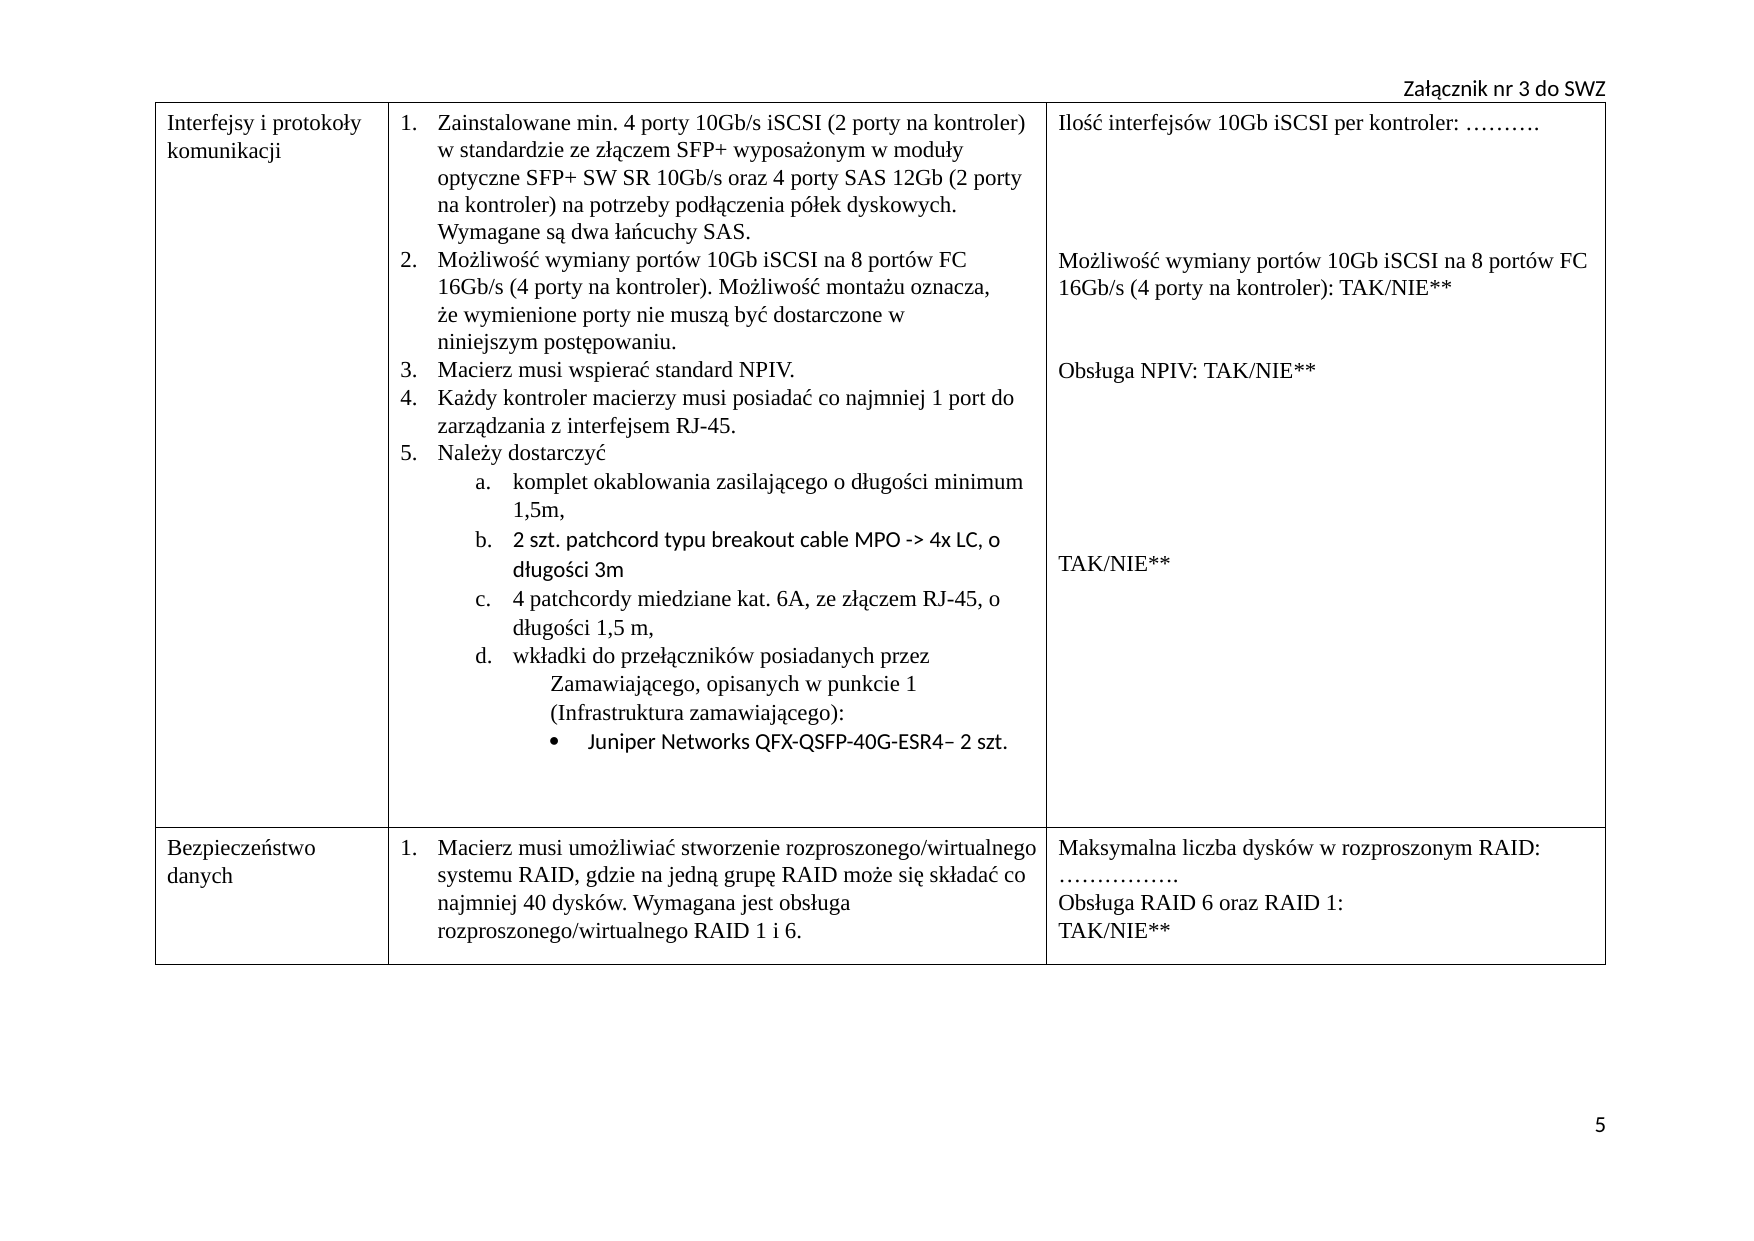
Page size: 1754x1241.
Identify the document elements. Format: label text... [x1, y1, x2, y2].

table_header Zainstalowane min. 4 porty 10Gb/s iSCSI (2 porty na kontroler) w standardzie ze złączem SFP+ wyposażonym w moduły optyczne SFP+ SW SR 10Gb/s oraz 4 porty SAS 12Gb (2 porty na kontroler) na potrzeby podłączenia półek dyskowych. Wymagane są dwa łańcuchy SAS. Możliwość wymiany portów 10Gb iSCSI na 8 portów FC 16Gb/s (4 porty na kontroler). Możliwość montażu oznacza, że wymienione porty nie muszą być dostarczone w niniejszym postępowaniu. Macierz musi wspierać standard NPIV. Każdy kontroler macierzy musi posiadać co najmniej 1 port do zarządzania z interfejsem RJ-45. Należy dostarczyć komplet okablowania zasilającego o długości minimum 1,5m, 2 szt. patchcord typu breakout cable MPO -> 4x LC, o długości 3m 4 patchcordy miedziane kat. 6A, ze złączem RJ-45, o długości 1,5 m, wkładki do przełączników posiadanych przez Zamawiającego, opisanych w punkcie 1 (Infrastruktura zamawiającego): Juniper Networks QFX-QSFP-40G-ESR4– 2 szt. [389, 103, 1046, 827]
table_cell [156, 828, 388, 964]
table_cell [389, 828, 1046, 964]
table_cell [1047, 828, 1605, 964]
table_header Ilość interfejsów 10Gb iSCSI per kontroler: ………. Możliwość wymiany portów 10Gb iSCSI na 8 portów FC 16Gb/s (4 porty na kontroler): TAK/NIE** Obsługa NPIV: TAK/NIE** TAK/NIE** [1047, 103, 1605, 827]
table_header Interfejsy i protokoły komunikacji [156, 103, 388, 827]
